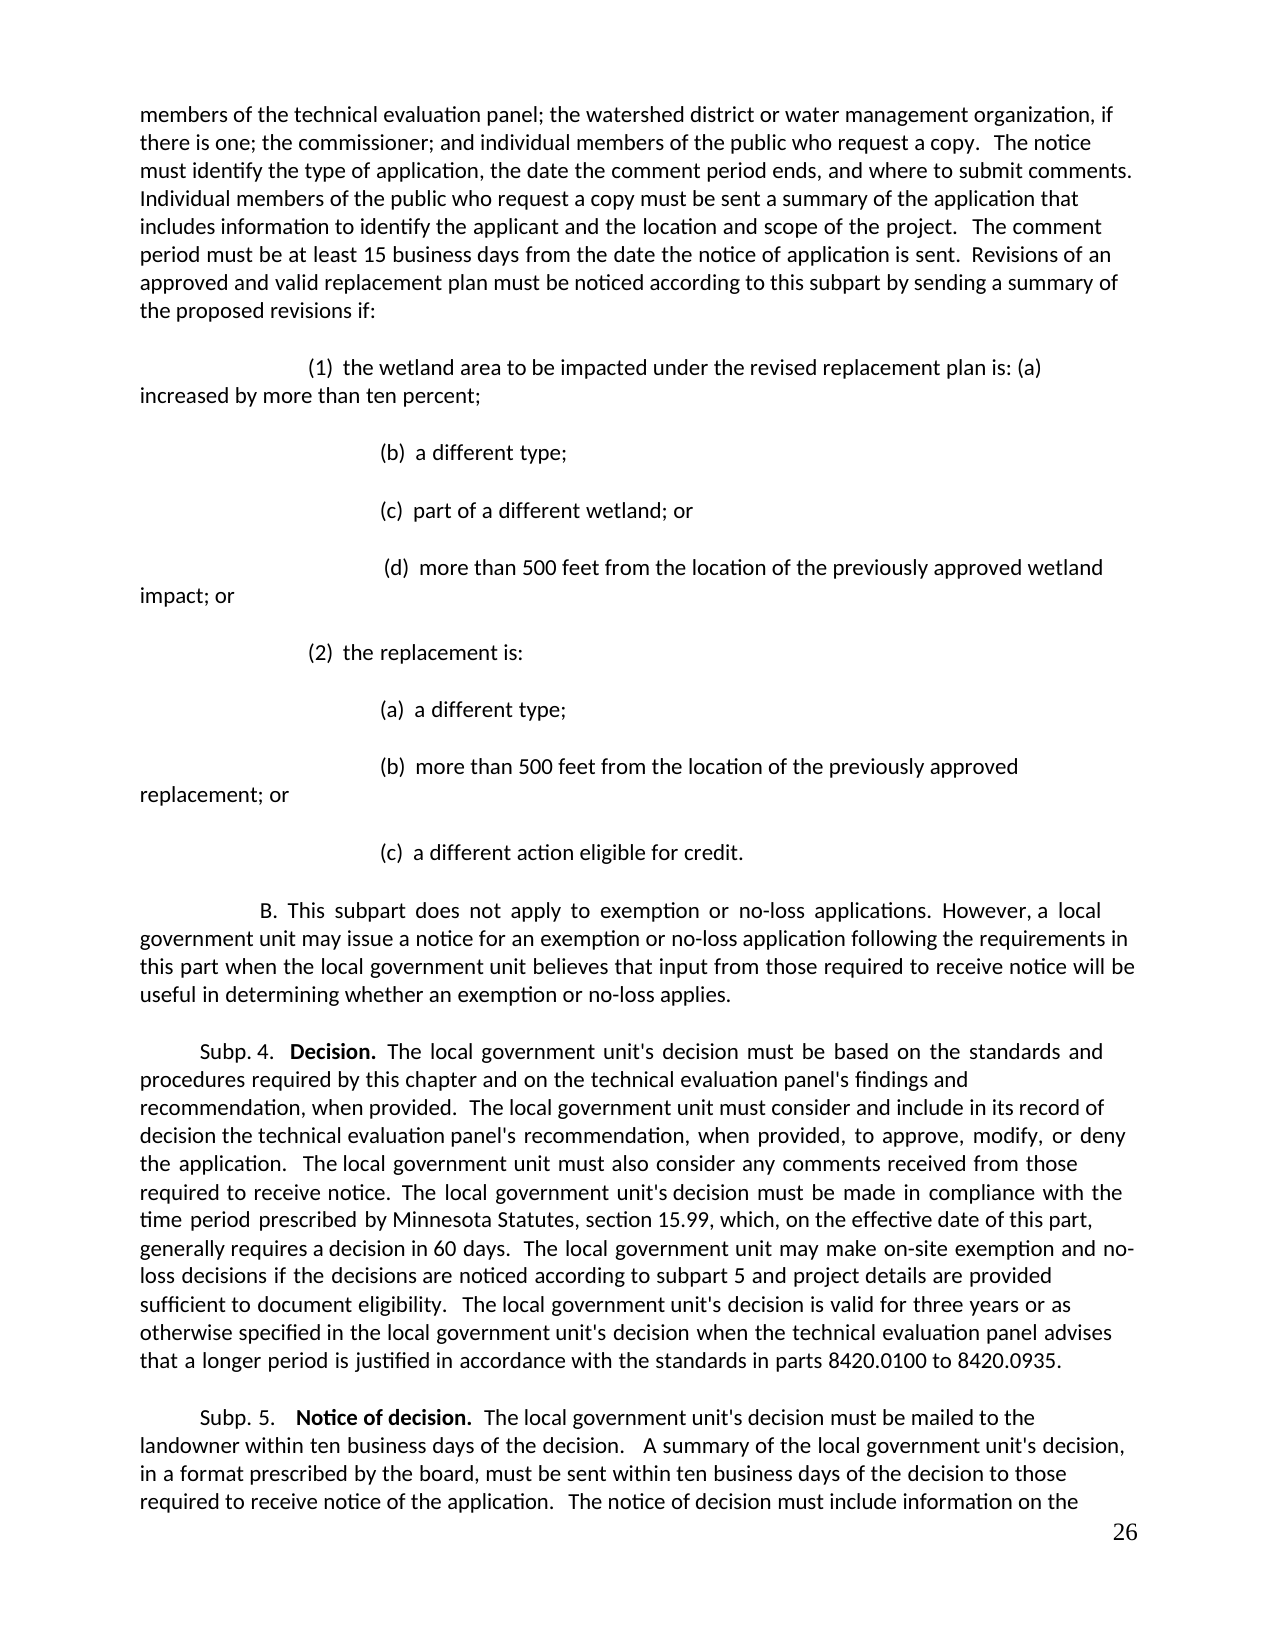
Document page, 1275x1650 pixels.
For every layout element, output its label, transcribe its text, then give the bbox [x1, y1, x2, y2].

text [139, 1403, 1137, 1515]
text (2) the replacement is: [139, 638, 1137, 666]
text B. This subpart does not apply to exemption or no-loss applications. However, a local government unit may issue a notice for an exemption or no-loss application following the requirements in this part when the local government unit believes that input from those required to receive notice will be useful in determining whether an exemption or no-loss applies. [139, 895, 1137, 1008]
text (b) more than 500 feet from the location of the previously approved replacement; or [139, 752, 1137, 808]
text Subp. 4. Decision. The local government unit's decision must be based on the standards and procedures required by this chapter and on the technical evaluation panel's findings and recommendation, when provided. The local government unit must consider and include in its record of decision the technical evaluation panel's recommendation, when provided, to approve, modify, or deny the application. The local government unit must also consider any comments received from those required to receive notice. The local government unit's decision must be made in compliance with the time period prescribed by Minnesota Statutes, section 15.99, which, on the effective date of this part, generally requires a decision in 60 days. The local government unit may make on-site exemption and no-loss decisions if the decisions are noticed according to subpart 5 and project details are provided sufficient to document eligibility. The local government unit's decision is valid for three years or as otherwise specified in the local government unit's decision when the technical evaluation panel advises that a longer period is justified in accordance with the standards in parts 8420.0100 to 8420.0935. [139, 1037, 1137, 1374]
text (1) the wetland area to be impacted under the revised replacement plan is: (a) increased by more than ten percent; [139, 353, 1137, 409]
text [139, 100, 1137, 324]
text (a) a different type; [379, 695, 1137, 723]
text (b) a different type; [379, 438, 1137, 467]
text (c) part of a different wetland; or [379, 496, 1137, 524]
text (c) a different action eligible for credit. [379, 838, 1137, 866]
text (d) more than 500 feet from the location of the previously approved wetland impact; or [139, 553, 1137, 609]
